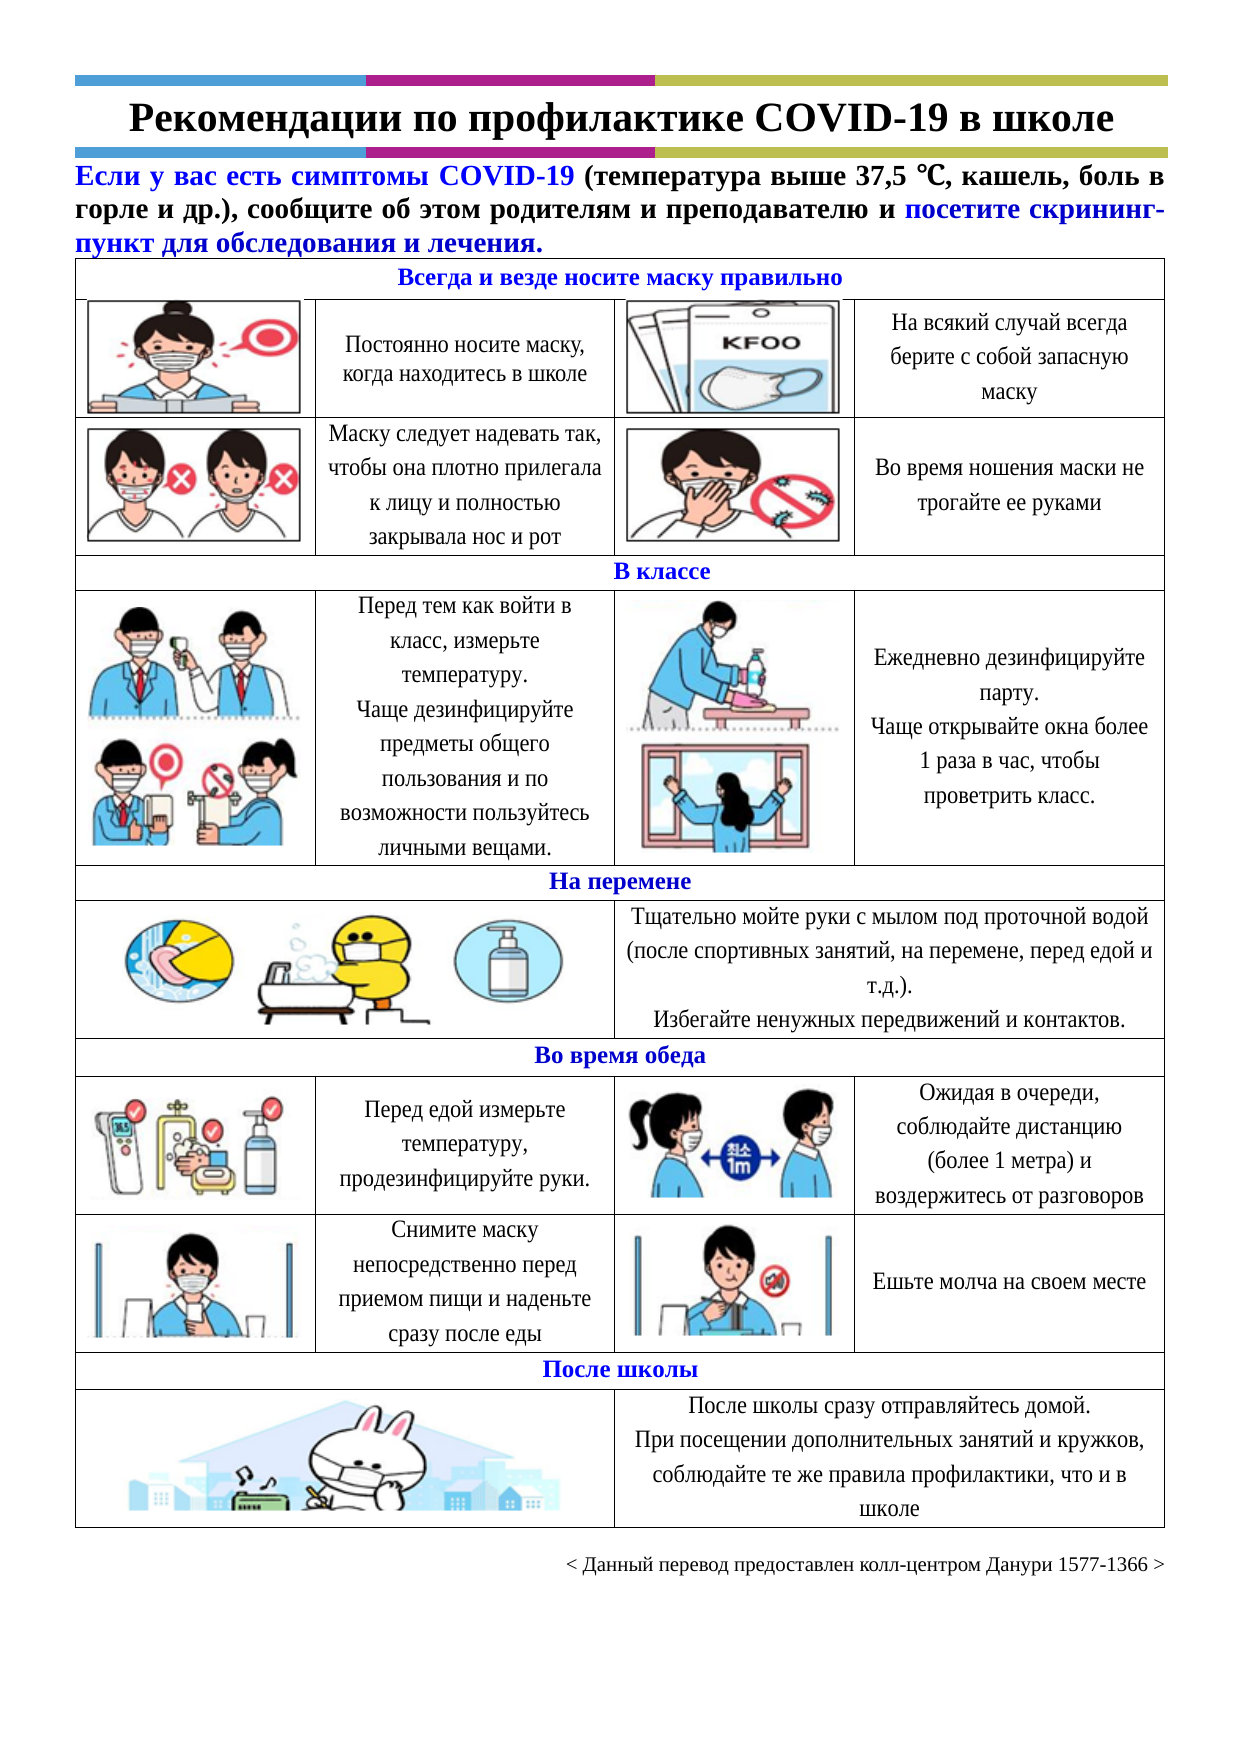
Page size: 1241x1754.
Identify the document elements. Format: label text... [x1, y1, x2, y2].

table_header [75, 75, 366, 86]
table_cell [366, 147, 655, 158]
table_cell [843, 300, 854, 417]
table_cell [75, 147, 366, 158]
table_cell Во время обеда [76, 1039, 1164, 1076]
picture [122, 911, 568, 1028]
table_cell На всякий случай всегда берите с собой запасную маску [855, 300, 1164, 417]
table_cell [76, 1077, 315, 1213]
table_cell [76, 1215, 315, 1352]
picture [625, 299, 843, 417]
picture [626, 1084, 843, 1201]
table_cell Рекомендации по профилактике COVID-19 в школе [75, 86, 1168, 147]
table_cell Маску следует надевать так, чтобы она плотно прилегала к лицу и полностью закрывала нос и рот [316, 418, 614, 555]
table_cell Постоянно носите маску, когда находитесь в школе [316, 300, 614, 417]
text < Данный перевод предоставлен колл-центром Данури 1577-1366 > [75, 1552, 1165, 1576]
table_cell [615, 1215, 854, 1352]
table_cell [615, 591, 854, 865]
table_cell Ежедневно дезинфицируйте парту. Чаще открывайте окна более 1 раза в час, чтобы проветрить класс. [855, 591, 1164, 865]
picture [87, 1087, 304, 1203]
table_cell [615, 418, 854, 555]
table_cell На перемене [76, 866, 1164, 900]
table_cell [76, 591, 315, 865]
table_header [366, 75, 655, 86]
table_header [655, 75, 1168, 86]
table_cell [304, 300, 315, 417]
table_cell [615, 300, 625, 417]
picture [87, 1225, 304, 1341]
picture [122, 1398, 568, 1514]
table_cell [76, 300, 86, 417]
table_cell Снимите маску непосредственно перед приемом пищи и наденьте сразу после еды [316, 1215, 614, 1352]
table_cell В классе [76, 556, 1164, 589]
table_cell Перед едой измерьте температуру, продезинфицируйте руки. [316, 1077, 614, 1213]
table_cell Во время ношения маски не трогайте ее руками [855, 418, 1164, 555]
table_cell [615, 1077, 854, 1213]
table_header Всегда и везде носите маску правильно [76, 259, 1164, 299]
text Если у вас есть симптомы COVID-19 (температура выше 37,5 ℃, кашель, боль в горле и др.), сообщите об этом родителям и преподавателю и посетите скрининг-пункт для обследования и лечения. [75, 158, 1165, 258]
table_cell Тщательно мойте руки с мылом под проточной водой (после спортивных занятий, на перемене, перед едой и т.д.). Избегайте ненужных передвижений и контактов. [615, 901, 1164, 1038]
table_cell После школы [76, 1353, 1164, 1389]
picture [626, 1222, 843, 1339]
table_cell [76, 418, 315, 555]
picture [87, 607, 304, 849]
picture [625, 427, 843, 545]
table_cell Перед тем как войти в класс, измерьте температуру. Чаще дезинфицируйте предметы общего пользования и по возможности пользуйтесь личными вещами. [316, 591, 614, 865]
table_cell Ожидая в очереди, соблюдайте дистанцию (более 1 метра) и воздержитесь от разговоров [855, 1077, 1164, 1213]
picture [86, 427, 304, 545]
table_cell Ешьте молча на своем месте [855, 1215, 1164, 1352]
table_cell [655, 147, 1168, 158]
picture [626, 600, 843, 856]
table_cell [76, 901, 614, 1038]
table_cell [76, 1390, 614, 1527]
table_cell После школы сразу отправляйтесь домой. При посещении дополнительных занятий и кружков, соблюдайте те же правила профилактики, что и в школе [615, 1390, 1164, 1527]
picture [86, 299, 304, 417]
